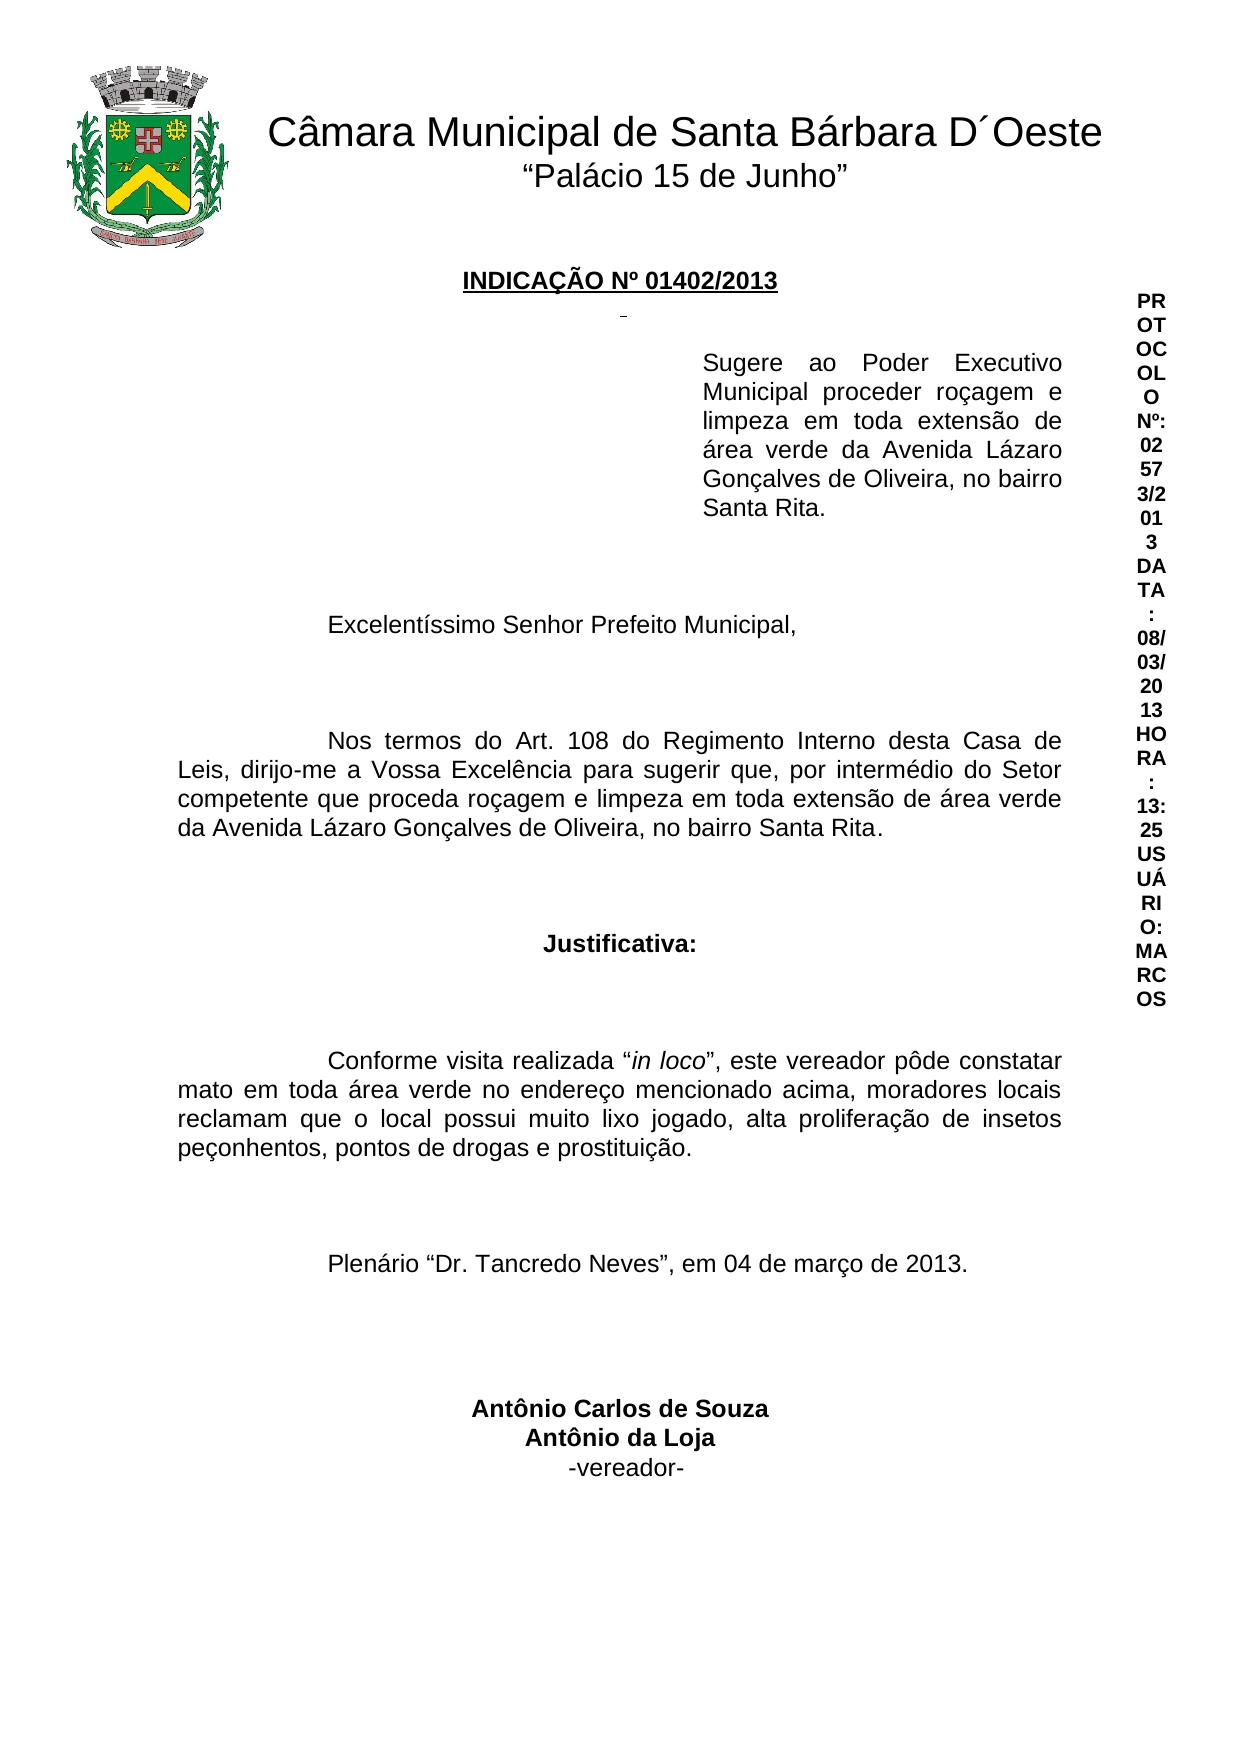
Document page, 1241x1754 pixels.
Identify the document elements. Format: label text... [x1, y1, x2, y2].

text Antônio Carlos de Souza [177, 1394, 1063, 1423]
text Sugere ao Poder Executivo Municipal proceder roçagem e limpeza em toda extensão de área verde da Avenida Lázaro Gonçalves de Oliveira, no bairro Santa Rita. [702, 348, 1063, 522]
text Justificativa: [177, 929, 1063, 958]
text Excelentíssimo Senhor Prefeito Municipal, [177, 609, 1063, 639]
picture [66, 66, 236, 255]
text Plenário “Dr. Tancredo Neves”, em 04 de março de 2013. [177, 1249, 1063, 1278]
title INDICAÇÃO Nº 01402/2013 [177, 266, 1063, 295]
text Conforme visita realizada “in loco”, este vereador pôde constatar mato em toda área verde no endereço mencionado acima, moradores locais reclamam que o local possui muito lixo jogado, alta proliferação de insetos peçonhentos, pontos de drogas e prostituição. [177, 1046, 1063, 1162]
text Antônio da Loja [177, 1423, 1063, 1452]
text Nos termos do Art. 108 do Regimento Interno desta Casa de Leis, dirijo-me a Vossa Excelência para sugerir que, por intermédio do Setor competente que proceda roçagem e limpeza em toda extensão de área verde da Avenida Lázaro Gonçalves de Oliveira, no bairro Santa Rita. [177, 726, 1063, 842]
text -vereador- [177, 1452, 1063, 1481]
